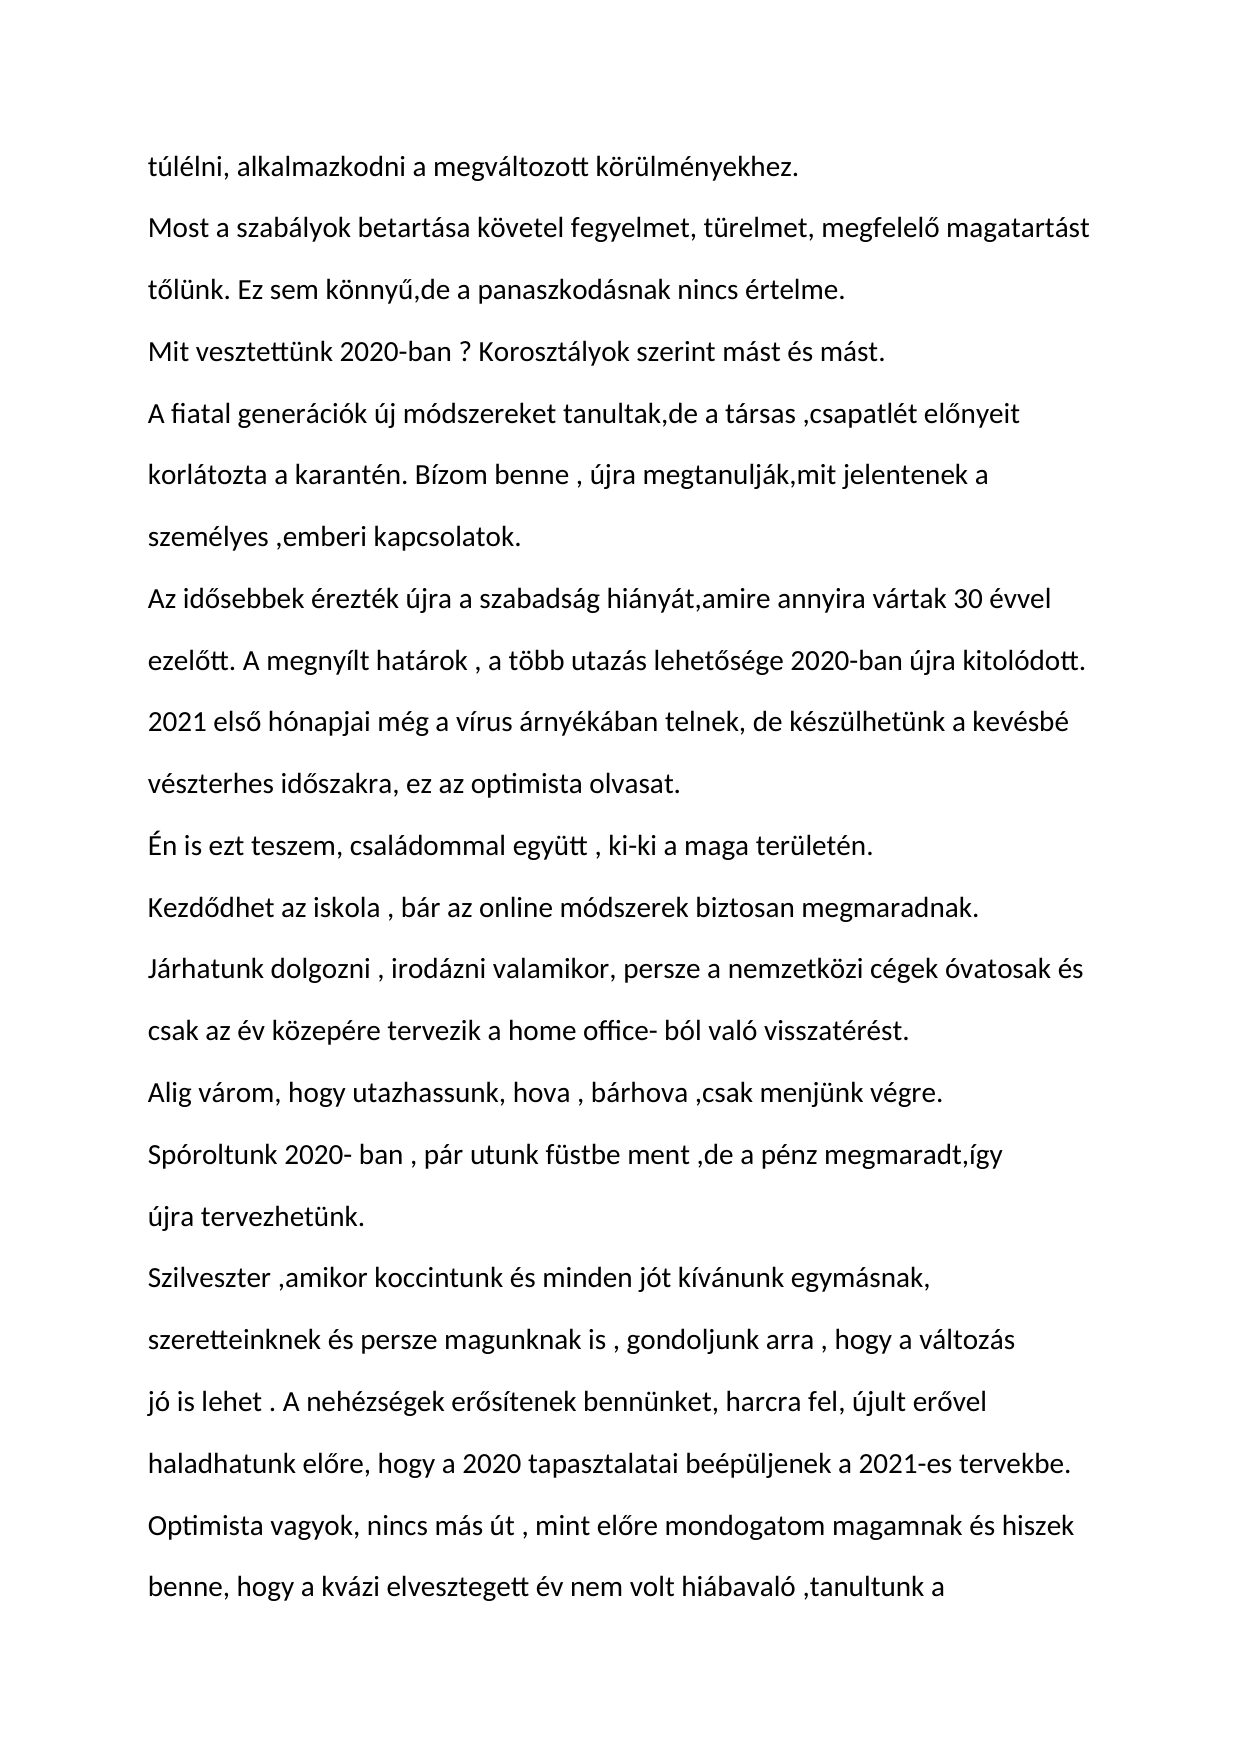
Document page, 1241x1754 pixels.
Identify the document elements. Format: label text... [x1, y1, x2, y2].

text újra tervezhetünk. [148, 1198, 1093, 1233]
text korlátozta a karantén. Bízom benne , újra megtanulják,mit jelentenek a [148, 456, 1093, 492]
text vészterhes időszakra, ez az optimista olvasat. [148, 765, 1093, 801]
text 2021 első hónapjai még a vírus árnyékában telnek, de készülhetünk a kevésbé [148, 703, 1093, 739]
text Spóroltunk 2020- ban , pár utunk füstbe ment ,de a pénz megmaradt,így [148, 1136, 1093, 1172]
text benne, hogy a kvázi elvesztegett év nem volt hiábavaló ,tanultunk a [148, 1568, 1093, 1604]
text Én is ezt teszem, családommal együtt , ki-ki a maga területén. [148, 827, 1093, 863]
text Optimista vagyok, nincs más út , mint előre mondogatom magamnak és hiszek [148, 1507, 1093, 1542]
text A fiatal generációk új módszereket tanultak,de a társas ,csapatlét előnyeit [148, 395, 1093, 430]
text Járhatunk dolgozni , irodázni valamikor, persze a nemzetközi cégek óvatosak és [148, 951, 1093, 986]
text haladhatunk előre, hogy a 2020 tapasztalatai beépüljenek a 2021-es tervekbe. [148, 1445, 1093, 1480]
text személyes ,emberi kapcsolatok. [148, 518, 1093, 554]
text Most a szabályok betartása követel fegyelmet, türelmet, megfelelő magatartást [148, 209, 1093, 245]
text Szilveszter ,amikor koccintunk és minden jót kívánunk egymásnak, [148, 1259, 1093, 1295]
text Alig várom, hogy utazhassunk, hova , bárhova ,csak menjünk végre. [148, 1074, 1093, 1110]
text Az idősebbek érezték újra a szabadság hiányát,amire annyira vártak 30 évvel [148, 580, 1093, 616]
text tőlünk. Ez sem könnyű,de a panaszkodásnak nincs értelme. [148, 271, 1093, 307]
text Kezdődhet az iskola , bár az online módszerek biztosan megmaradnak. [148, 889, 1093, 924]
text túlélni, alkalmazkodni a megváltozott körülményekhez. [148, 148, 1093, 183]
text jó is lehet . A nehézségek erősítenek bennünket, harcra fel, újult erővel [148, 1383, 1093, 1419]
text Mit vesztettünk 2020-ban ? Korosztályok szerint mást és mást. [148, 333, 1093, 368]
text ezelőtt. A megnyílt határok , a több utazás lehetősége 2020-ban újra kitolódott. [148, 642, 1093, 677]
text szeretteinknek és persze magunknak is , gondoljunk arra , hogy a változás [148, 1321, 1093, 1357]
text csak az év közepére tervezik a home office- ból való visszatérést. [148, 1012, 1093, 1048]
